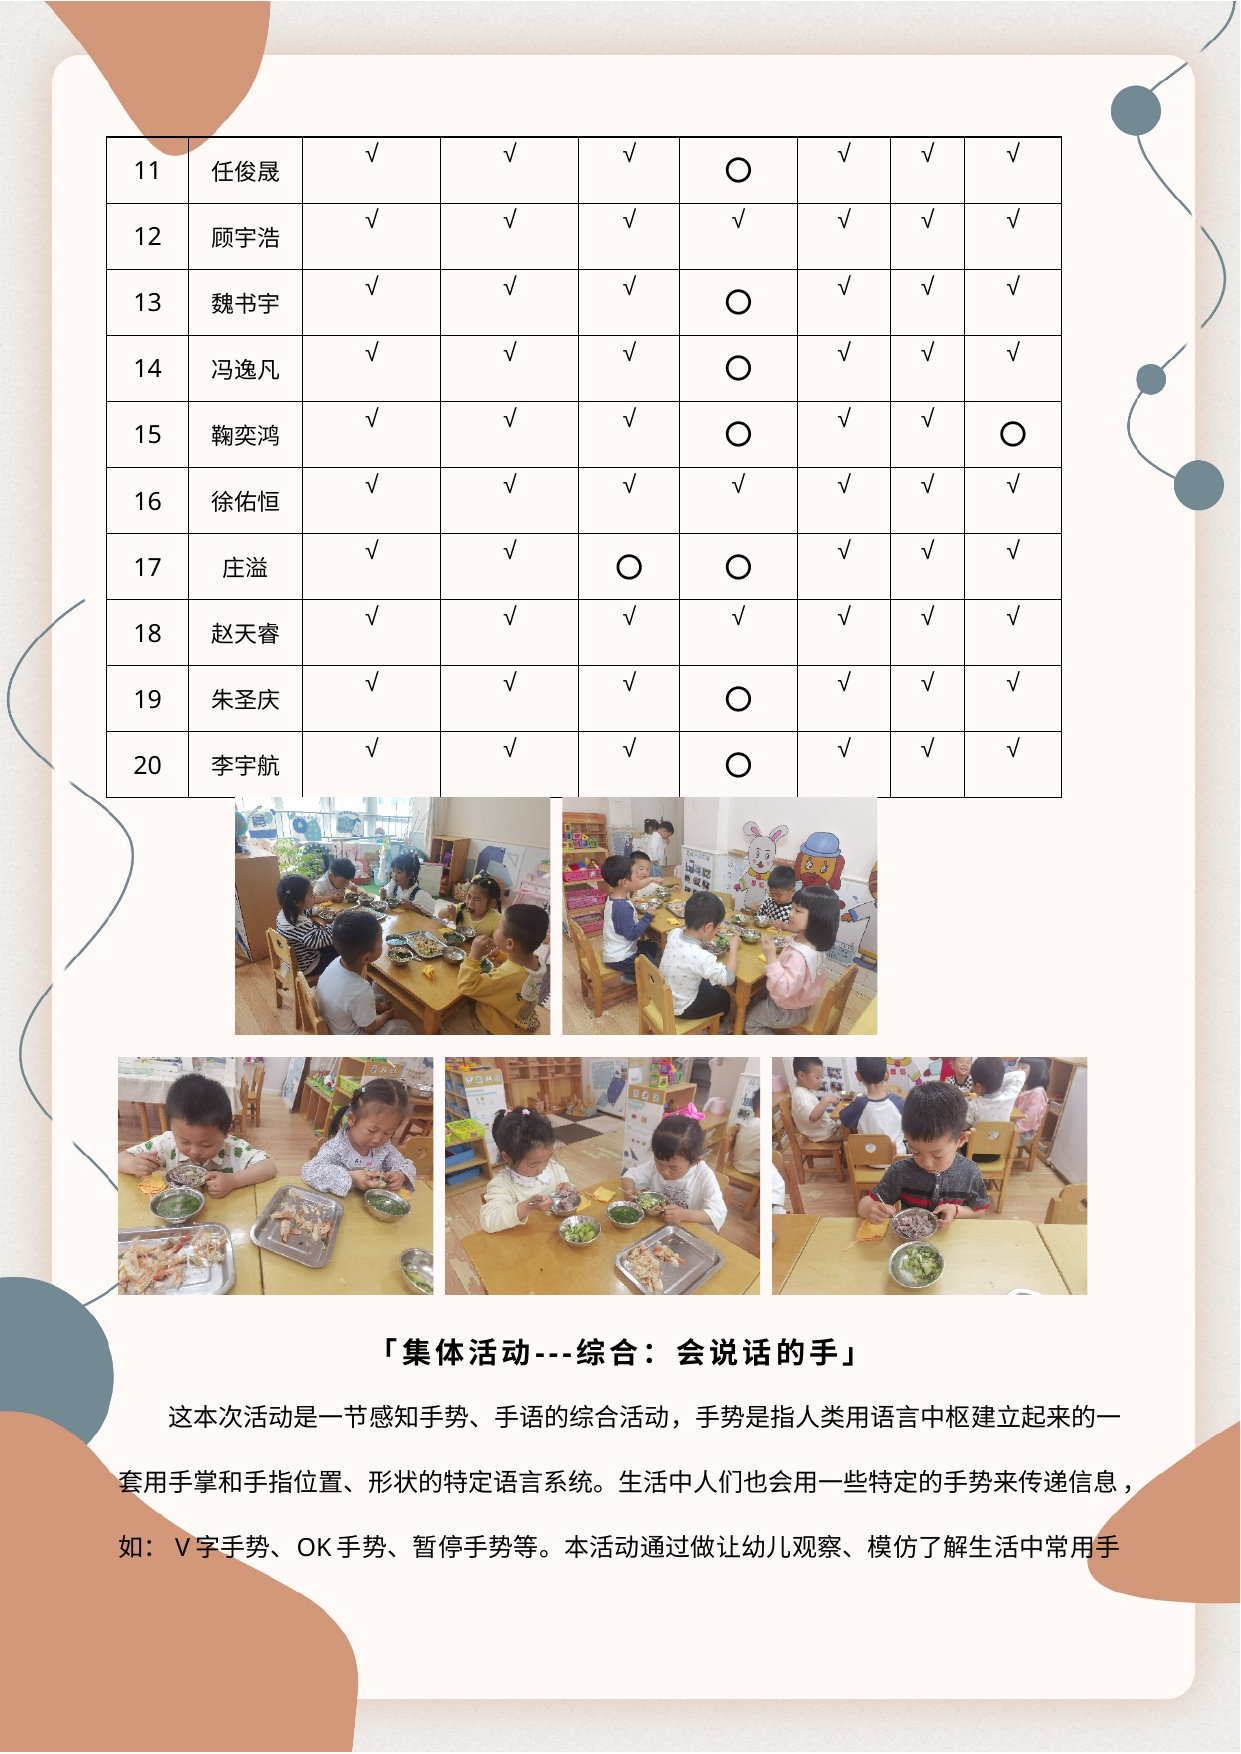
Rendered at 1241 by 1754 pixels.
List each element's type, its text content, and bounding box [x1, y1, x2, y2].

table_cell √ [965, 138, 1061, 202]
table_cell √ [579, 666, 679, 731]
table_cell 任俊晟 [189, 138, 302, 202]
table_cell √ [303, 666, 440, 731]
table_cell √ [579, 204, 679, 268]
table_cell √ [891, 732, 964, 797]
table_cell √ [798, 138, 890, 202]
table_cell ⭕ [680, 732, 797, 797]
table_cell √ [798, 204, 890, 268]
table_cell ⭕ [680, 336, 797, 401]
table_cell 庄溢 [189, 534, 302, 599]
table_cell √ [441, 600, 578, 665]
table_cell 赵天睿 [189, 600, 302, 665]
table_cell √ [441, 204, 578, 268]
table_cell √ [798, 402, 890, 467]
table_cell √ [798, 468, 890, 533]
table_cell 李宇航 [189, 732, 302, 797]
table_cell √ [303, 138, 440, 202]
picture [0, 1, 1241, 1752]
table_cell 徐佑恒 [189, 468, 302, 533]
table_cell √ [965, 732, 1061, 797]
table_cell √ [441, 534, 578, 599]
table_cell √ [579, 138, 679, 202]
table_cell 12 [107, 204, 188, 268]
table_cell √ [798, 600, 890, 665]
table_cell 14 [107, 336, 188, 401]
text 「集体活动---综合：会说话的手」 [118, 1318, 1122, 1383]
table_cell ⭕ [680, 534, 797, 599]
table_cell 16 [107, 468, 188, 533]
table_cell √ [965, 468, 1061, 533]
table_cell ⭕ [680, 402, 797, 467]
table_cell √ [891, 402, 964, 467]
table_cell √ [965, 270, 1061, 334]
table_cell 冯逸凡 [189, 336, 302, 401]
table_cell √ [798, 534, 890, 599]
table_cell √ [303, 534, 440, 599]
table_cell √ [891, 336, 964, 401]
table_cell √ [303, 270, 440, 334]
table_cell √ [441, 402, 578, 467]
table_cell 朱圣庆 [189, 666, 302, 731]
table_cell √ [965, 204, 1061, 268]
table_cell 20 [107, 732, 188, 797]
table_cell √ [303, 204, 440, 268]
table_cell √ [441, 336, 578, 401]
table_cell 魏书宇 [189, 270, 302, 334]
table_cell √ [579, 468, 679, 533]
table_cell √ [891, 666, 964, 731]
table_cell √ [891, 204, 964, 268]
table_cell √ [965, 534, 1061, 599]
table_cell √ [680, 468, 797, 533]
table_cell √ [303, 336, 440, 401]
table_cell √ [441, 138, 578, 202]
table_cell 11 [107, 138, 188, 202]
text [118, 1383, 1122, 1578]
table_cell ⭕ [680, 270, 797, 334]
table_cell ⭕ [680, 666, 797, 731]
table_cell √ [891, 534, 964, 599]
table_cell √ [798, 666, 890, 731]
table_cell √ [680, 204, 797, 268]
table_cell 鞠奕鸿 [189, 402, 302, 467]
table_cell √ [303, 402, 440, 467]
table_cell 19 [107, 666, 188, 731]
table_cell √ [680, 600, 797, 665]
table_cell √ [579, 732, 679, 797]
table_cell √ [798, 732, 890, 797]
table_cell 13 [107, 270, 188, 334]
table_cell 17 [107, 534, 188, 599]
table_cell √ [891, 138, 964, 202]
table_cell √ [441, 732, 578, 797]
table_cell √ [303, 468, 440, 533]
table_cell √ [441, 270, 578, 334]
table_cell 18 [107, 600, 188, 665]
table_cell 顾宇浩 [189, 204, 302, 268]
table_cell √ [303, 732, 440, 797]
table_cell √ [965, 600, 1061, 665]
table_cell √ [965, 666, 1061, 731]
table_cell √ [798, 336, 890, 401]
table_cell ⭕ [965, 402, 1061, 467]
table_cell √ [303, 600, 440, 665]
table_cell √ [579, 336, 679, 401]
table_cell √ [441, 666, 578, 731]
table_cell ⭕ [680, 138, 797, 202]
table_cell √ [798, 270, 890, 334]
table_cell √ [965, 336, 1061, 401]
table_cell √ [891, 270, 964, 334]
table_cell ⭕ [579, 534, 679, 599]
table_cell √ [891, 600, 964, 665]
table_cell √ [891, 468, 964, 533]
table_cell 15 [107, 402, 188, 467]
table_cell √ [579, 600, 679, 665]
table_cell √ [579, 402, 679, 467]
table_cell √ [441, 468, 578, 533]
table_cell √ [579, 270, 679, 334]
